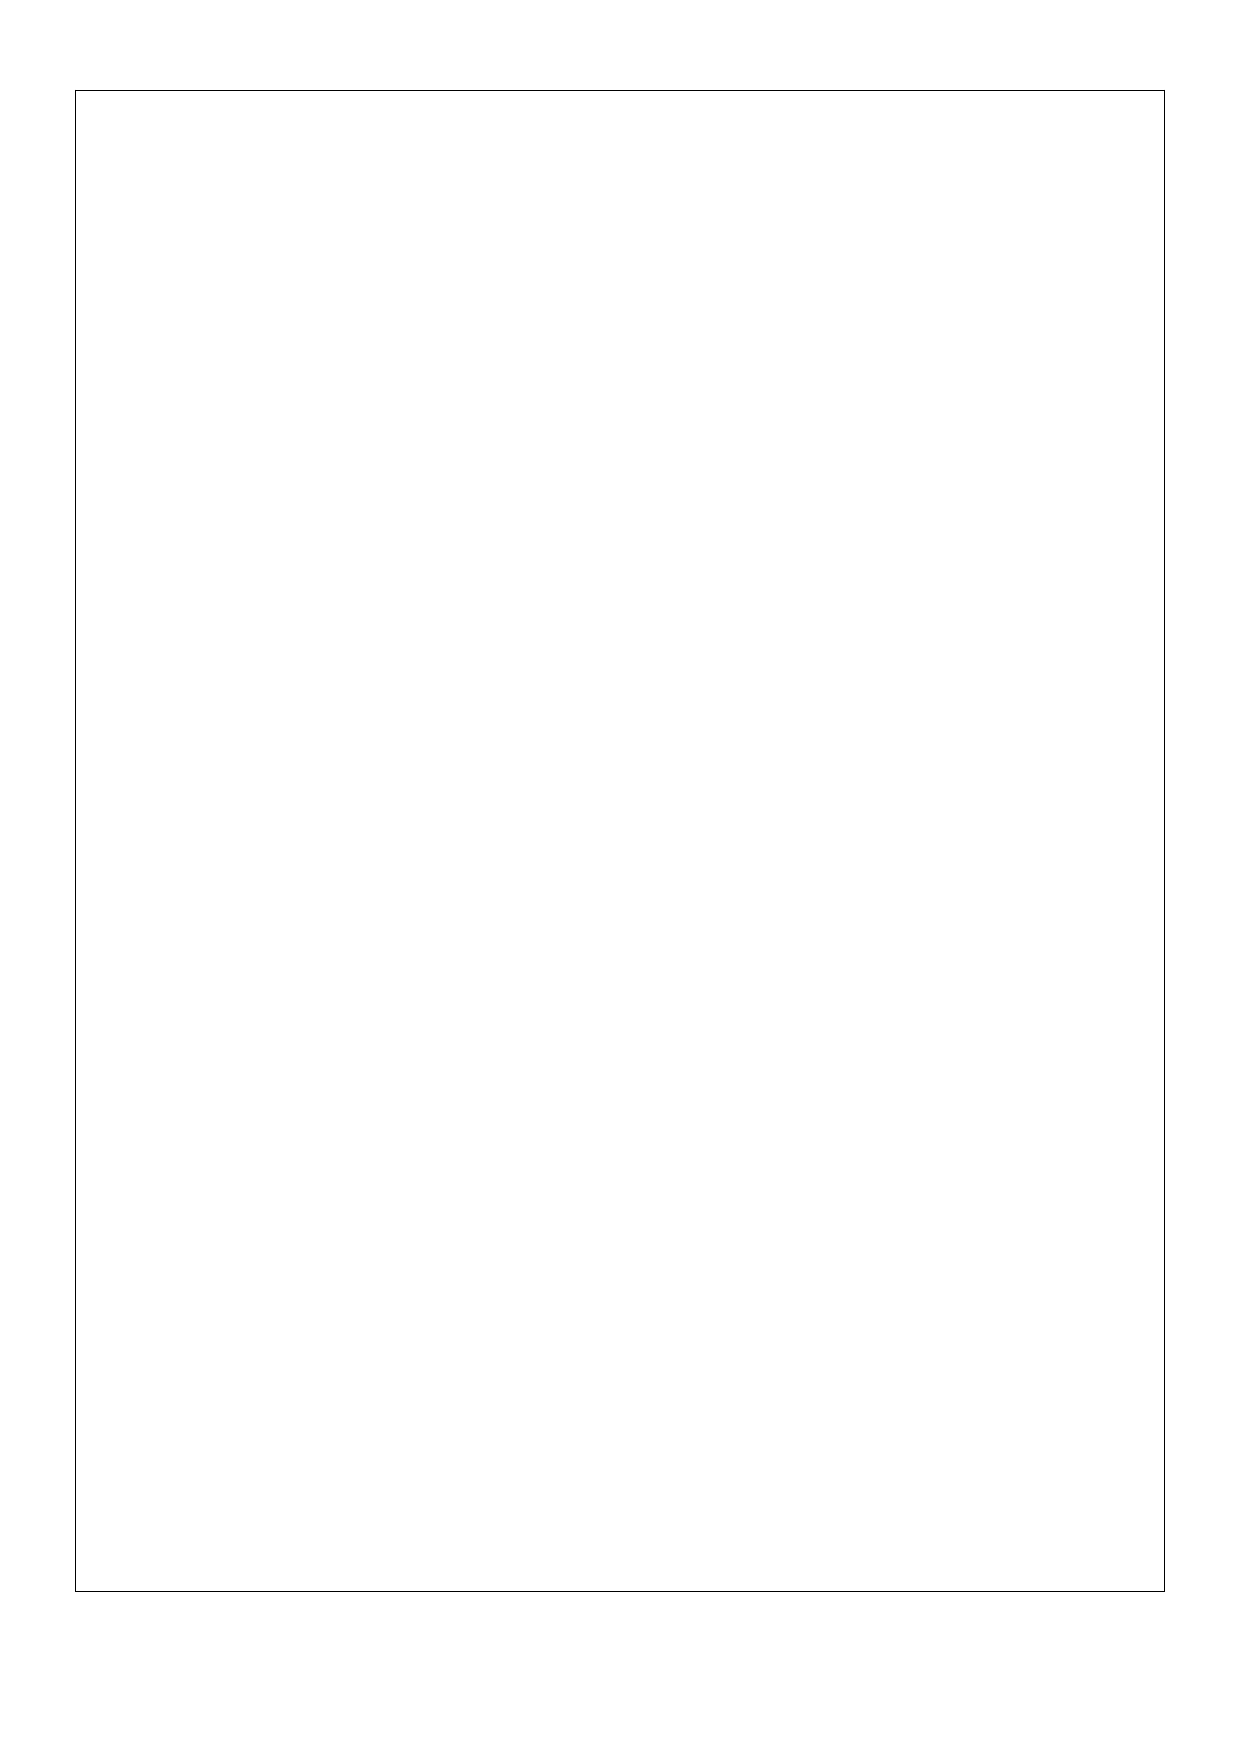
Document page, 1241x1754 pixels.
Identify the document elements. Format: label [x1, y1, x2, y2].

table_header [76, 91, 1164, 1591]
